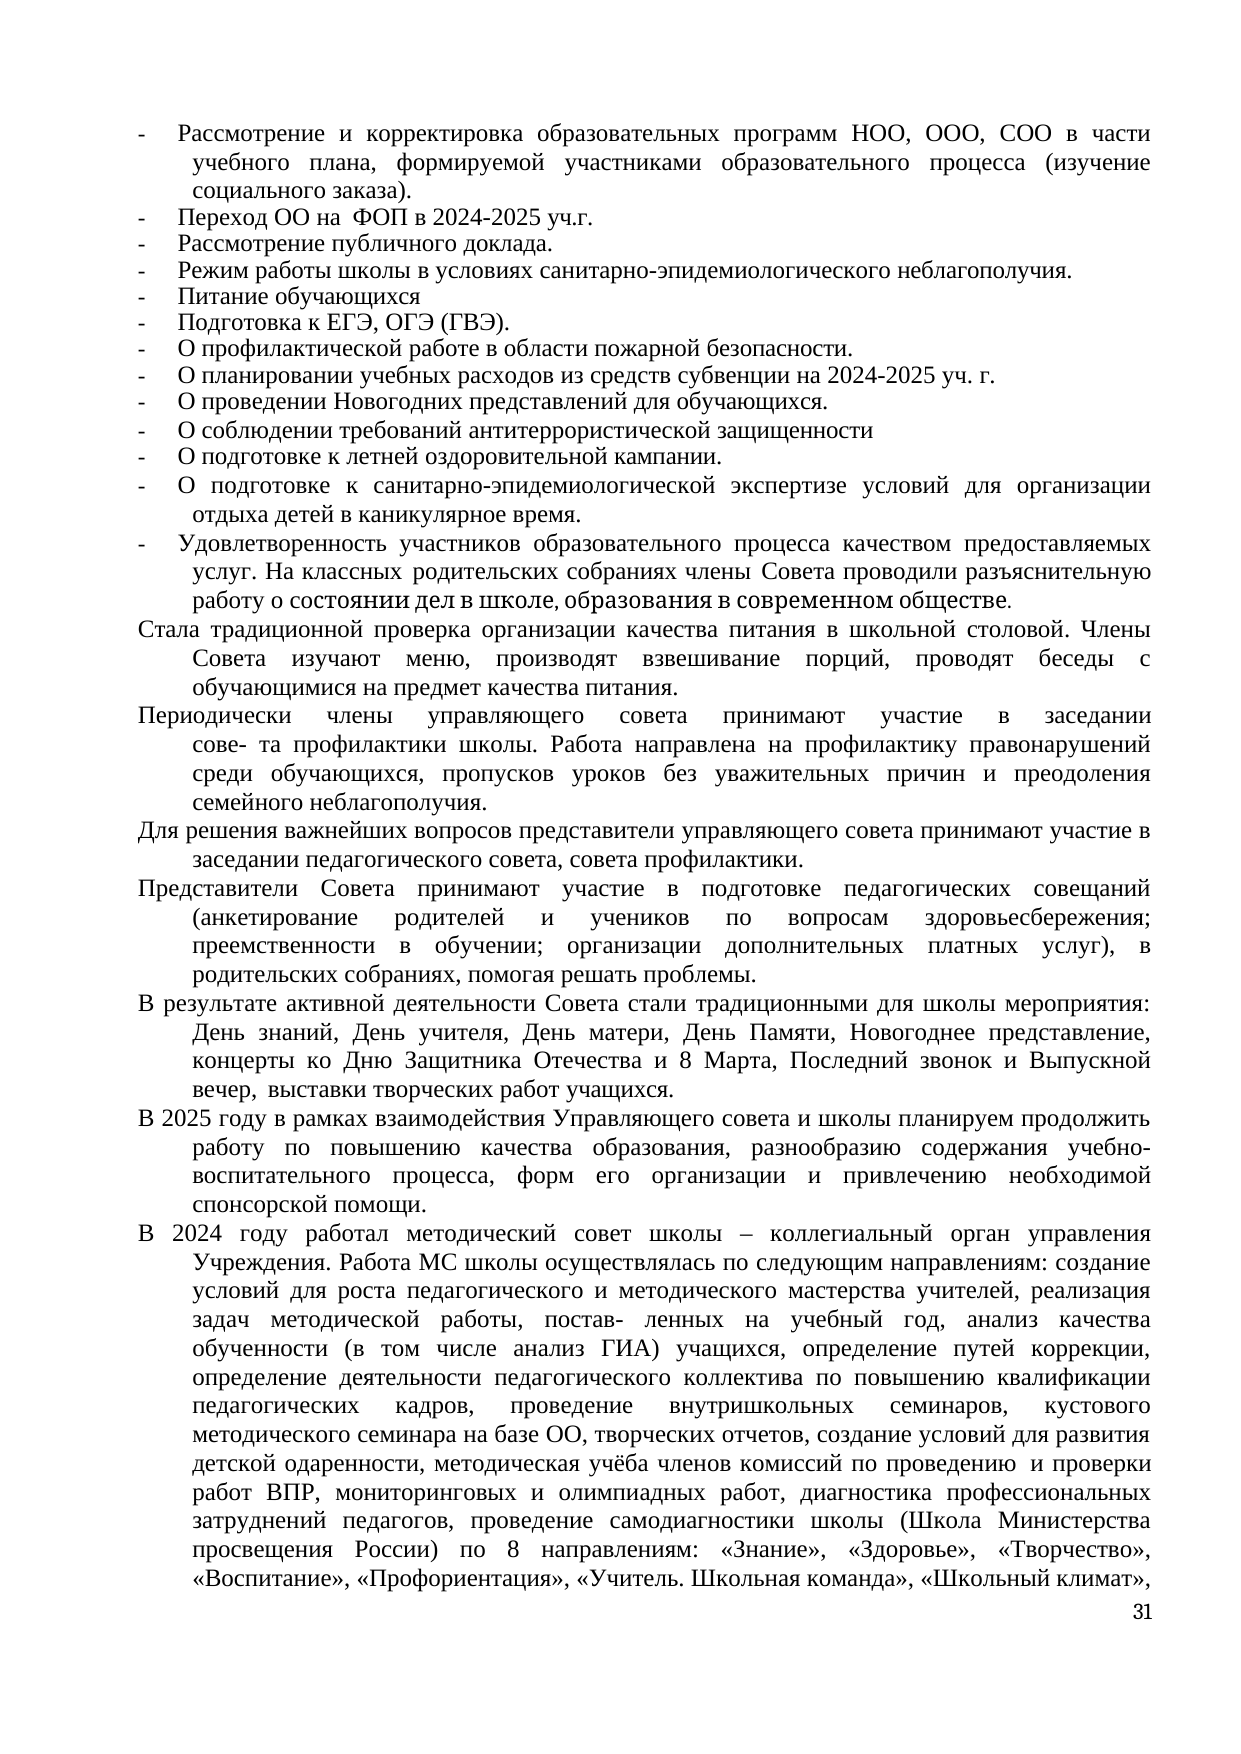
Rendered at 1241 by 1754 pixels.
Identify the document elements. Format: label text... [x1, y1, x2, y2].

list О соблюдении требований антитеррористической защищенности [138, 415, 1152, 444]
list О подготовке к санитарно-эпидемиологической экспертизе условий для организации отдыха детей в каникулярное время. [138, 470, 1152, 528]
list Переход ОО на ФОП в 2024-2025 уч.г. [138, 204, 1152, 231]
text В 2025 году в рамках взаимодействия Управляющего совета и школы планируем продолжить работу по повышению качества образования, разнообразию содержания учебно-воспитательного процесса, форм его организации и привлечению необходимой спонсорской помощи. [138, 1103, 1152, 1218]
list Рассмотрение публичного доклада. [138, 231, 1152, 257]
text Периодически члены управляющего совета принимают участие в заседании сове- та профилактики школы. Работа направлена на профилактику правонарушений среди обучающихся, пропусков уроков без уважительных причин и преодоления семейного неблагополучия. [138, 700, 1152, 815]
text Представители Совета принимают участие в подготовке педагогических совещаний (анкетирование родителей и учеников по вопросам здоровьесбережения; преемственности в обучении; организации дополнительных платных услуг), в родительских собраниях, помогая решать проблемы. [138, 873, 1152, 988]
list Питание обучающихся [138, 283, 1152, 309]
list Удовлетворенность участников образовательного процесса качеством предоставляемых услуг. На классных родительских собраниях члены Совета проводили разъяснительную работу о состоянии дел в школе, образования в современном обществе. [138, 528, 1152, 614]
list Рассмотрение и корректировка образовательных программ НОО, ООО, СОО в части учебного плана, формируемой участниками образовательного процесса (изучение социального заказа). [138, 118, 1152, 204]
list Режим работы школы в условиях санитарно-эпидемиологического неблагополучия. [138, 257, 1152, 283]
list О профилактической работе в области пожарной безопасности. [138, 336, 1152, 362]
text В результате активной деятельности Совета стали традиционными для школы мероприятия: День знаний, День учителя, День матери, День Памяти, Новогоднее представление, концерты ко Дню Защитника Отечества и 8 Марта, Последний звонок и Выпускной вечер, выставки творческих работ учащихся. [138, 988, 1152, 1103]
list О проведении Новогодних представлений для обучающихся. [138, 389, 1152, 415]
list Подготовка к ЕГЭ, ОГЭ (ГВЭ). [138, 310, 1152, 336]
text Для решения важнейших вопросов представители управляющего совета принимают участие в заседании педагогического совета, совета профилактики. [138, 815, 1152, 873]
text Стала традиционной проверка организации качества питания в школьной столовой. Члены Совета изучают меню, производят взвешивание порций, проводят беседы с обучающимися на предмет качества питания. [138, 614, 1152, 700]
list О планировании учебных расходов из средств субвенции на 2024-2025 уч. г. [138, 362, 1152, 388]
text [138, 1218, 1152, 1592]
list О подготовке к летней оздоровительной кампании. [138, 444, 1152, 470]
